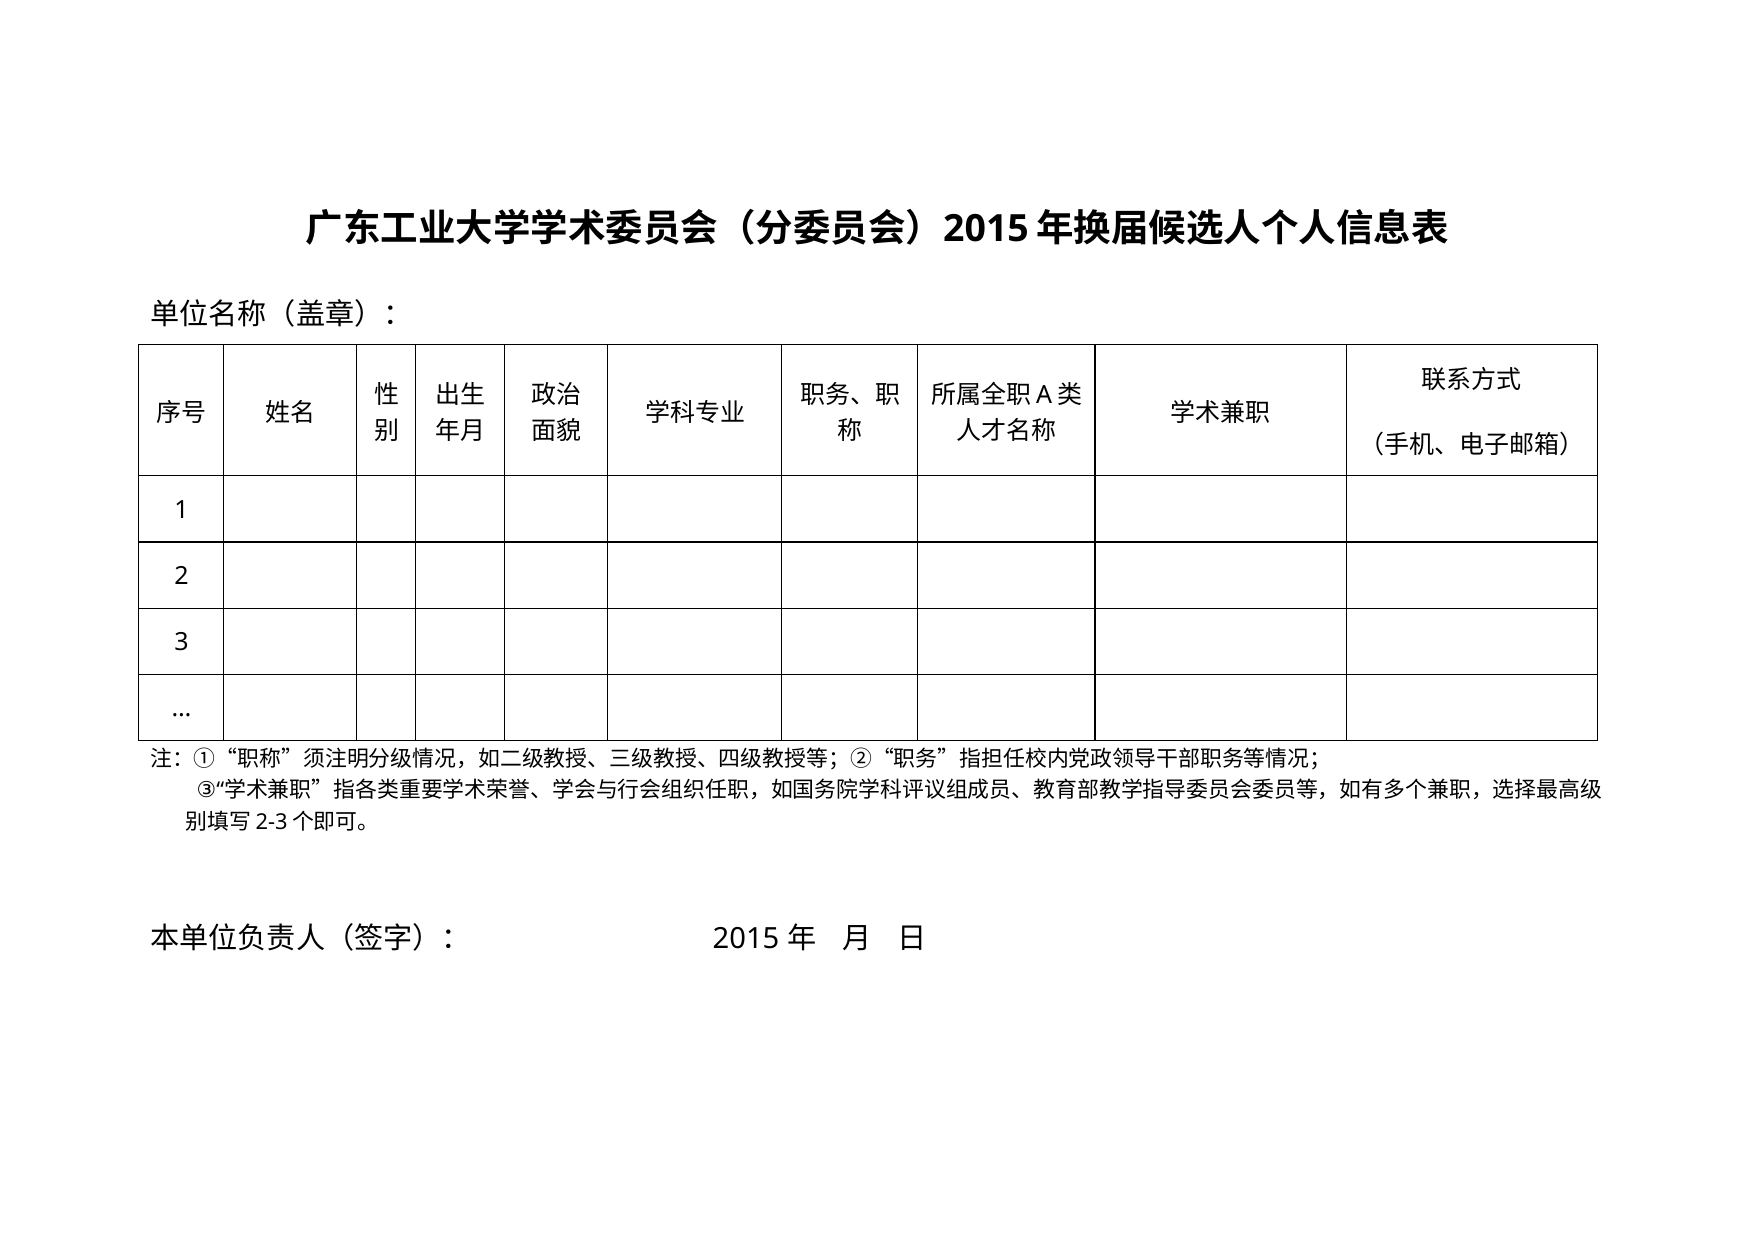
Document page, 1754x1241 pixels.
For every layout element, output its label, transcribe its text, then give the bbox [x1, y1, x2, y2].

table_cell [1347, 609, 1597, 673]
table_cell [918, 609, 1094, 673]
table_cell [1096, 476, 1346, 541]
table_cell [782, 675, 917, 739]
table_cell [1096, 543, 1346, 607]
table_cell [357, 476, 415, 541]
table_cell [782, 543, 917, 607]
table_cell [224, 609, 356, 673]
table_cell [416, 675, 504, 739]
table_header 序号 [139, 345, 223, 475]
table_cell [224, 675, 356, 739]
table_cell 1 [139, 476, 223, 541]
table_cell [608, 543, 781, 607]
table_cell [1347, 543, 1597, 607]
table_cell [416, 476, 504, 541]
table_cell [608, 675, 781, 739]
text ③“学术兼职”指各类重要学术荣誉、学会与行会组织任职，如国务院学科评议组成员、教育部教学指导委员会委员等，如有多个兼职，选择最高级别填写2-3个即可。 [185, 772, 1604, 836]
table_header 姓名 [224, 345, 356, 475]
table_cell [1347, 675, 1597, 739]
table_cell [1096, 675, 1346, 739]
table_cell [357, 543, 415, 607]
table_header 所属全职A类人才名称 [918, 345, 1094, 475]
table_cell [1096, 609, 1346, 673]
table_cell [505, 675, 607, 739]
text 广东工业大学学术委员会（分委员会）2015年换届候选人个人信息表 [150, 198, 1604, 252]
table_header 学科专业 [608, 345, 781, 475]
table_cell [918, 543, 1094, 607]
table_header 学术兼职 [1096, 345, 1346, 475]
text 单位名称（盖章）： [150, 279, 1604, 344]
table_cell [357, 609, 415, 673]
table_cell 3 [139, 609, 223, 673]
table_cell [416, 543, 504, 607]
table_cell [505, 609, 607, 673]
text 本单位负责人（签字）： 2015 年 月 日 [150, 904, 1604, 969]
table_cell [782, 609, 917, 673]
text 注：①“职称”须注明分级情况，如二级教授、三级教授、四级教授等；②“职务”指担任校内党政领导干部职务等情况； [150, 741, 1604, 772]
table_cell [224, 476, 356, 541]
table_cell [224, 543, 356, 607]
table_cell [357, 675, 415, 739]
table_cell [608, 609, 781, 673]
table_cell [505, 543, 607, 607]
table_header 联系方式 （手机、电子邮箱） [1347, 345, 1597, 475]
table_cell [1347, 476, 1597, 541]
table_header 政治 面貌 [505, 345, 607, 475]
table_cell 2 [139, 543, 223, 607]
table_cell [782, 476, 917, 541]
table_header 出生 年月 [416, 345, 504, 475]
table_cell [918, 476, 1094, 541]
table_header 性别 [357, 345, 415, 475]
table_cell [608, 476, 781, 541]
table_cell … [139, 675, 223, 739]
table_cell [918, 675, 1094, 739]
table_cell [505, 476, 607, 541]
table_cell [416, 609, 504, 673]
table_header 职务、职称 [782, 345, 917, 475]
